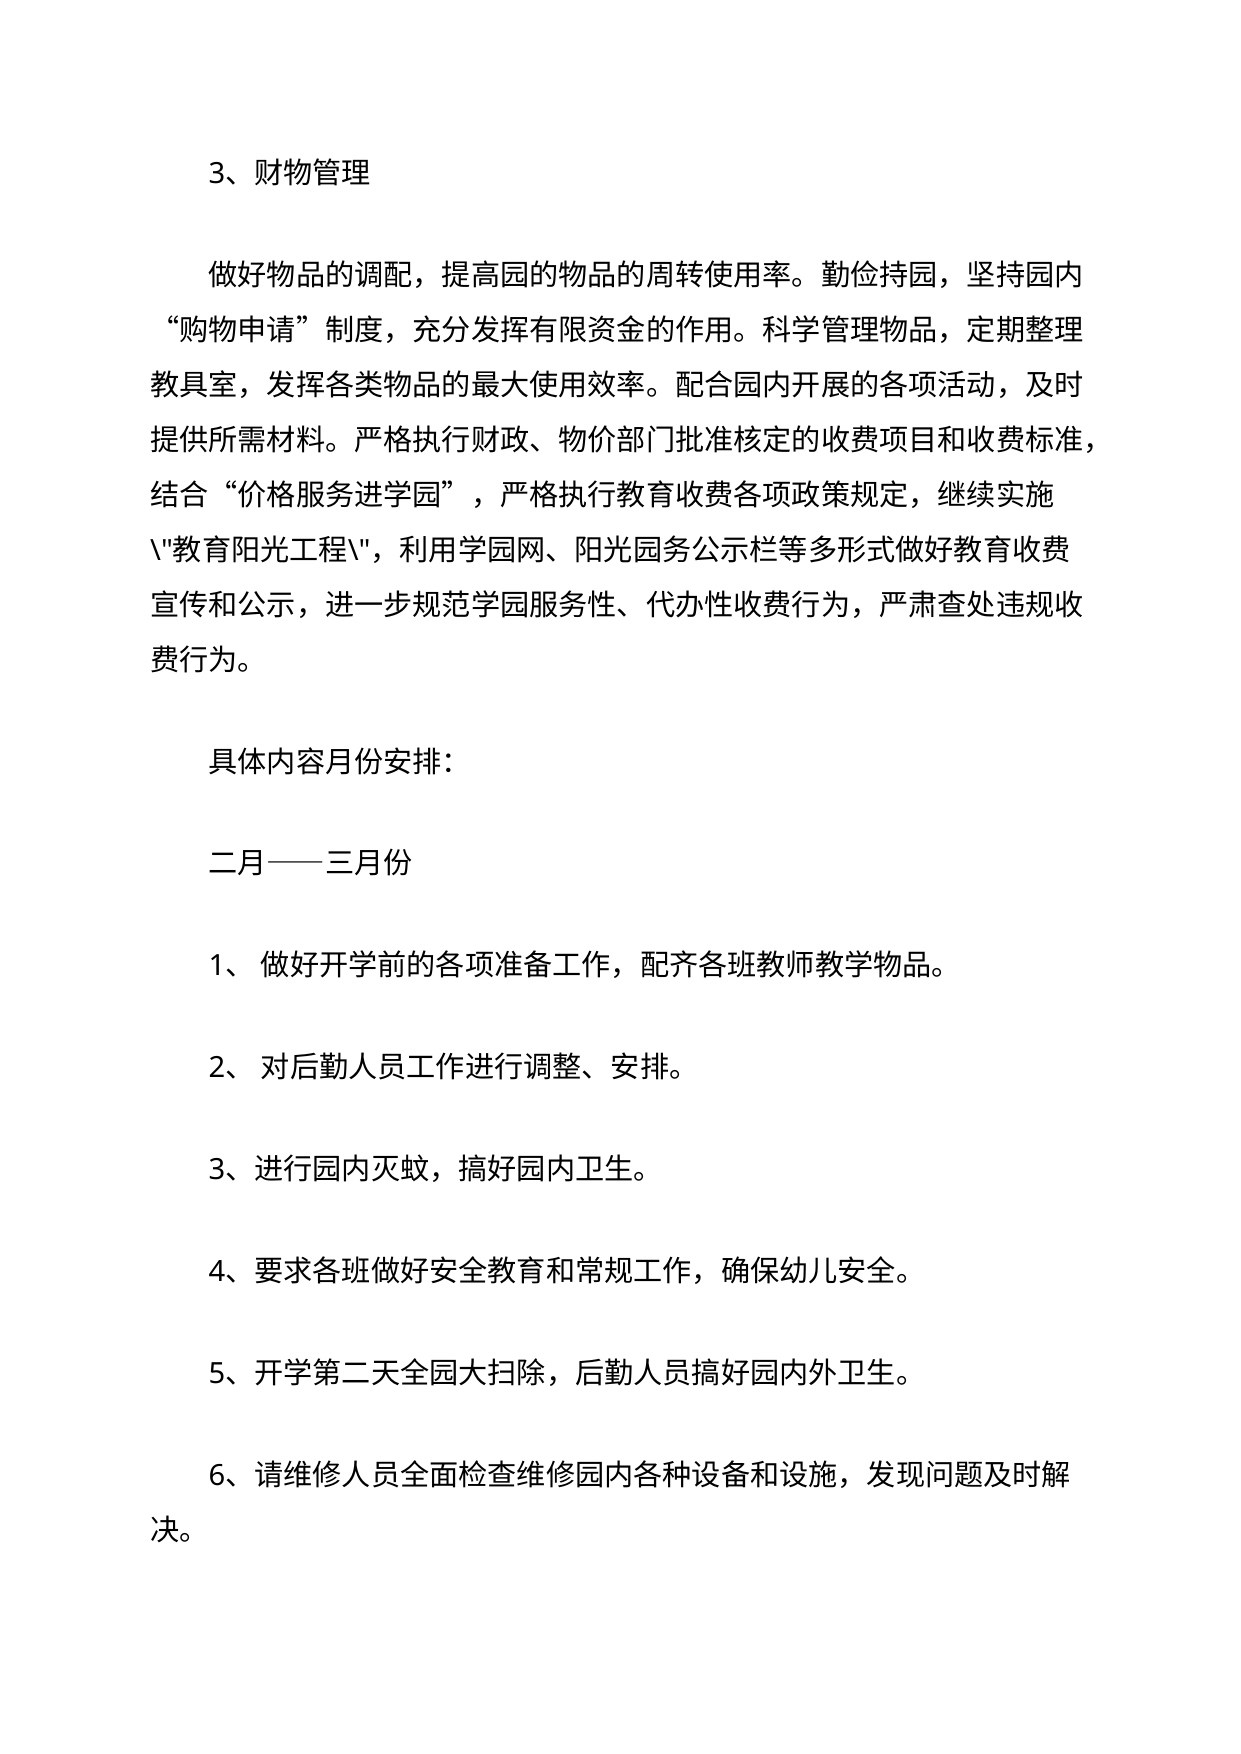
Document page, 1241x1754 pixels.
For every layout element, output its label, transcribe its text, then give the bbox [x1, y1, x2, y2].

text 3、财物管理 [150, 150, 1090, 192]
text 二月——三月份 [150, 840, 1090, 882]
text 6、请维修人员全面检查维修园内各种设备和设施，发现问题及时解决。 [150, 1452, 1090, 1549]
text 具体内容月份安排： [150, 738, 1090, 780]
text 2、 对后勤人员工作进行调整、安排。 [150, 1044, 1090, 1086]
text 做好物品的调配，提高园的物品的周转使用率。勤俭持园，坚持园内“购物申请”制度，充分发挥有限资金的作用。科学管理物品，定期整理教具室，发挥各类物品的最大使用效率。配合园内开展的各项活动，及时提供所需材料。严格执行财政、物价部门批准核定的收费项目和收费标准，结合“价格服务进学园”，严格执行教育收费各项政策规定，继续实施\"教育阳光工程\"，利用学园网、阳光园务公示栏等多形式做好教育收费宣传和公示，进一步规范学园服务性、代办性收费行为，严肃查处违规收费行为。 [150, 252, 1090, 679]
text 1、 做好开学前的各项准备工作，配齐各班教师教学物品。 [150, 942, 1090, 984]
text 5、开学第二天全园大扫除，后勤人员搞好园内外卫生。 [150, 1349, 1090, 1392]
text 4、要求各班做好安全教育和常规工作，确保幼儿安全。 [150, 1248, 1090, 1290]
text 3、进行园内灭蚊，搞好园内卫生。 [150, 1146, 1090, 1188]
